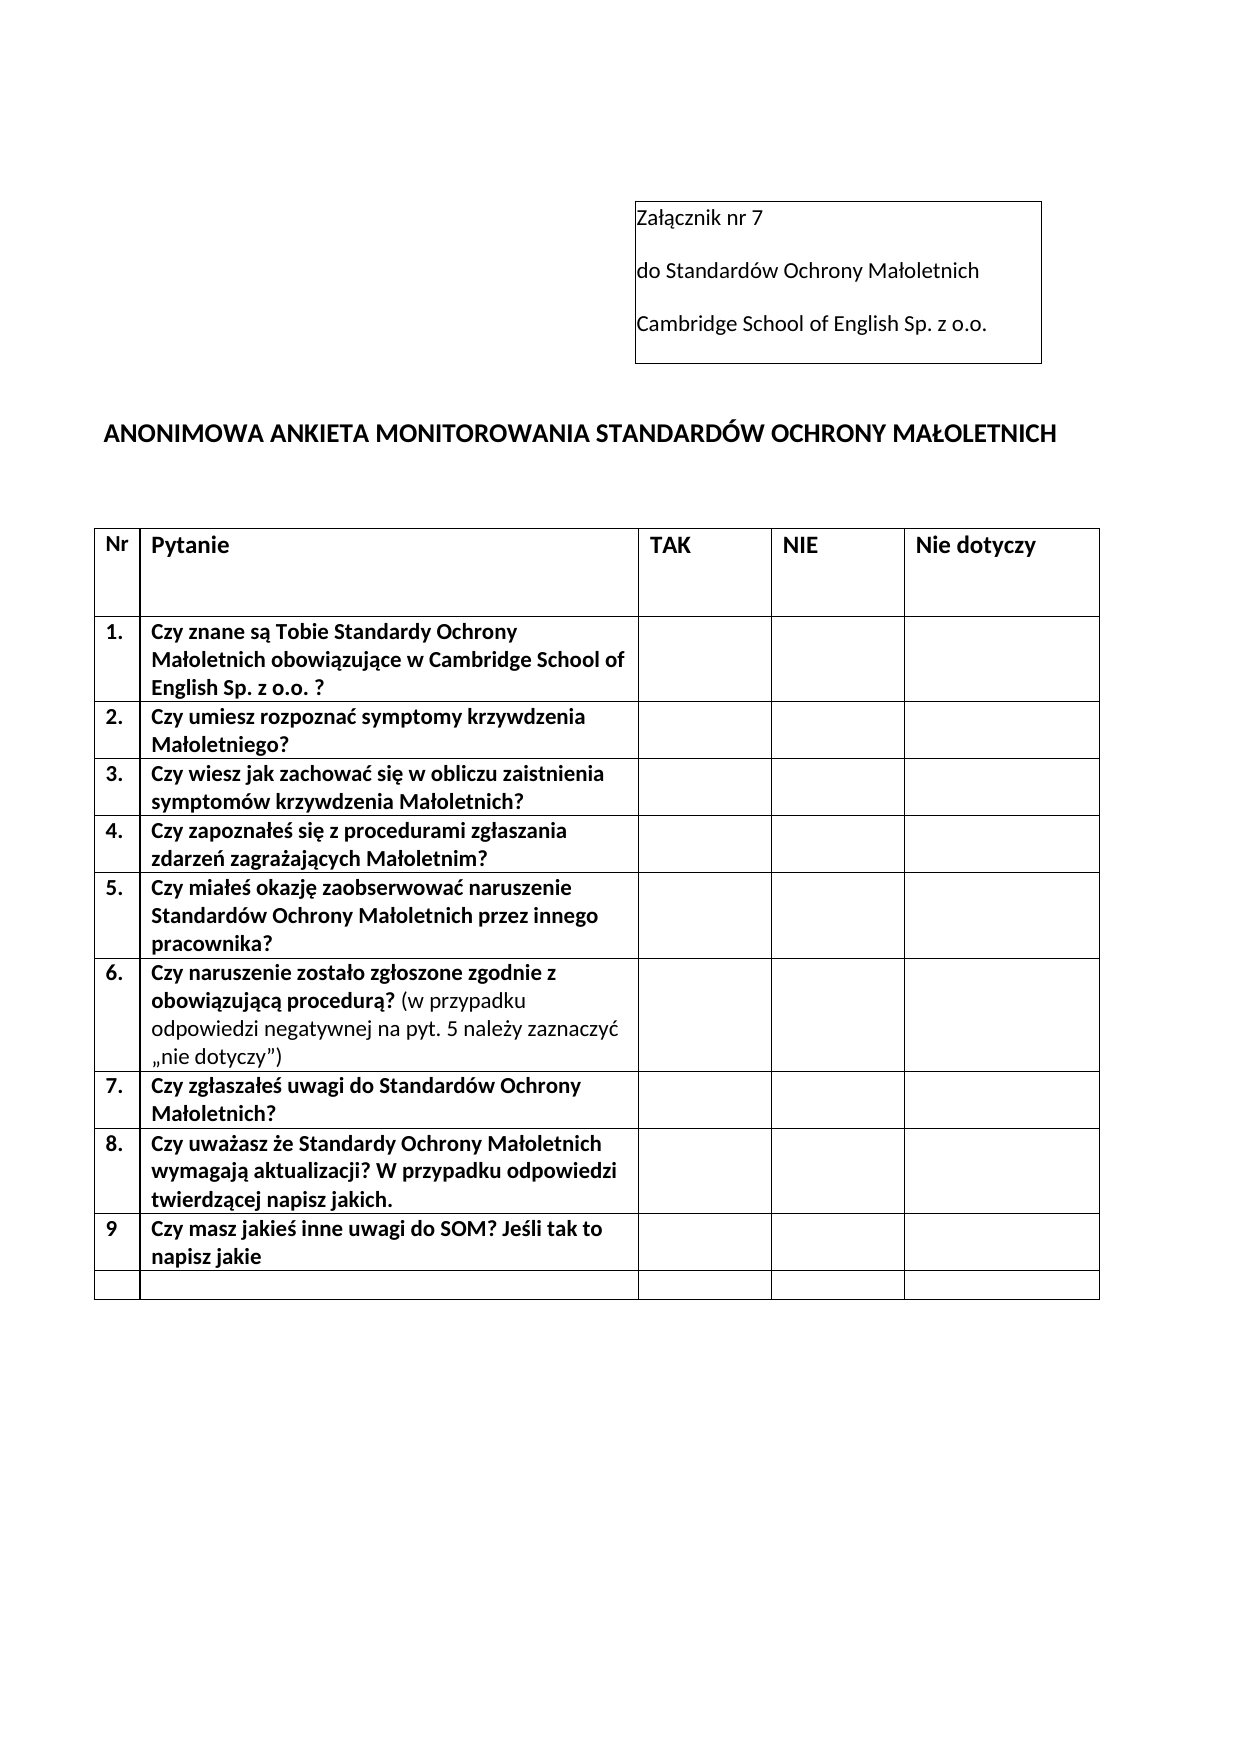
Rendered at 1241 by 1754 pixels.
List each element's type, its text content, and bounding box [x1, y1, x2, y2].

table_cell [772, 702, 904, 758]
table_header Pytanie [141, 529, 638, 616]
table_cell [772, 1072, 904, 1128]
table_cell 7. [95, 1072, 139, 1128]
table_cell [639, 1072, 771, 1128]
table_cell [772, 873, 904, 957]
table_cell [905, 959, 1099, 1071]
table_cell 4. [95, 816, 139, 872]
table_cell Czy wiesz jak zachować się w obliczu zaistnienia symptomów krzywdzenia Małoletnich? [141, 759, 638, 815]
table_cell [905, 617, 1099, 701]
table_header TAK [639, 529, 771, 616]
table_cell [905, 1271, 1099, 1299]
table_cell [905, 1214, 1099, 1270]
table_header Załącznik nr 7 do Standardów Ochrony Małoletnich Cambridge School of English Sp. z o.o. [636, 202, 1041, 363]
table_cell Czy miałeś okazję zaobserwować naruszenie Standardów Ochrony Małoletnich przez innego pracownika? [141, 873, 638, 957]
table_cell [639, 816, 771, 872]
table_cell [772, 816, 904, 872]
text ANONIMOWA ANKIETA MONITOROWANIA STANDARDÓW OCHRONY MAŁOLETNICH [103, 417, 1093, 449]
table_cell [905, 1072, 1099, 1128]
table_cell [639, 873, 771, 957]
table_cell Czy naruszenie zostało zgłoszone zgodnie z obowiązującą procedurą? (w przypadku odpowiedzi negatywnej na pyt. 5 należy zaznaczyć „nie dotyczy”) [141, 959, 638, 1071]
table_cell 9 [95, 1214, 139, 1270]
table_cell Czy zapoznałeś się z procedurami zgłaszania zdarzeń zagrażających Małoletnim? [141, 816, 638, 872]
table_cell [639, 702, 771, 758]
table_cell [772, 617, 904, 701]
table_cell Czy uważasz że Standardy Ochrony Małoletnich wymagają aktualizacji? W przypadku odpowiedzi twierdzącej napisz jakich. [141, 1129, 638, 1213]
table_cell [772, 1271, 904, 1299]
table_cell [639, 617, 771, 701]
table_cell [639, 959, 771, 1071]
table_cell 5. [95, 873, 139, 957]
table_cell 8. [95, 1129, 139, 1213]
table_cell [639, 1214, 771, 1270]
table_cell 6. [95, 959, 139, 1071]
table_cell [905, 702, 1099, 758]
table_cell [141, 1271, 638, 1299]
table_cell [905, 1129, 1099, 1213]
table_cell Czy umiesz rozpoznać symptomy krzywdzenia Małoletniego? [141, 702, 638, 758]
table_cell [772, 759, 904, 815]
table_header NIE [772, 529, 904, 616]
table_cell 1. [95, 617, 139, 701]
table_cell [905, 873, 1099, 957]
table_cell Czy zgłaszałeś uwagi do Standardów Ochrony Małoletnich? [141, 1072, 638, 1128]
table_cell 2. [95, 702, 139, 758]
table_cell [772, 959, 904, 1071]
table_cell Czy znane są Tobie Standardy Ochrony Małoletnich obowiązujące w Cambridge School of English Sp. z o.o. ? [141, 617, 638, 701]
table_cell [772, 1214, 904, 1270]
table_cell [772, 1129, 904, 1213]
table_cell 3. [95, 759, 139, 815]
table_cell [905, 759, 1099, 815]
table_cell [639, 1271, 771, 1299]
table_cell [95, 1271, 139, 1299]
table_header Nr [95, 529, 139, 616]
table_cell Czy masz jakieś inne uwagi do SOM? Jeśli tak to napisz jakie [141, 1214, 638, 1270]
table_cell [639, 1129, 771, 1213]
table_cell [639, 759, 771, 815]
table_cell [905, 816, 1099, 872]
table_header Nie dotyczy [905, 529, 1099, 616]
